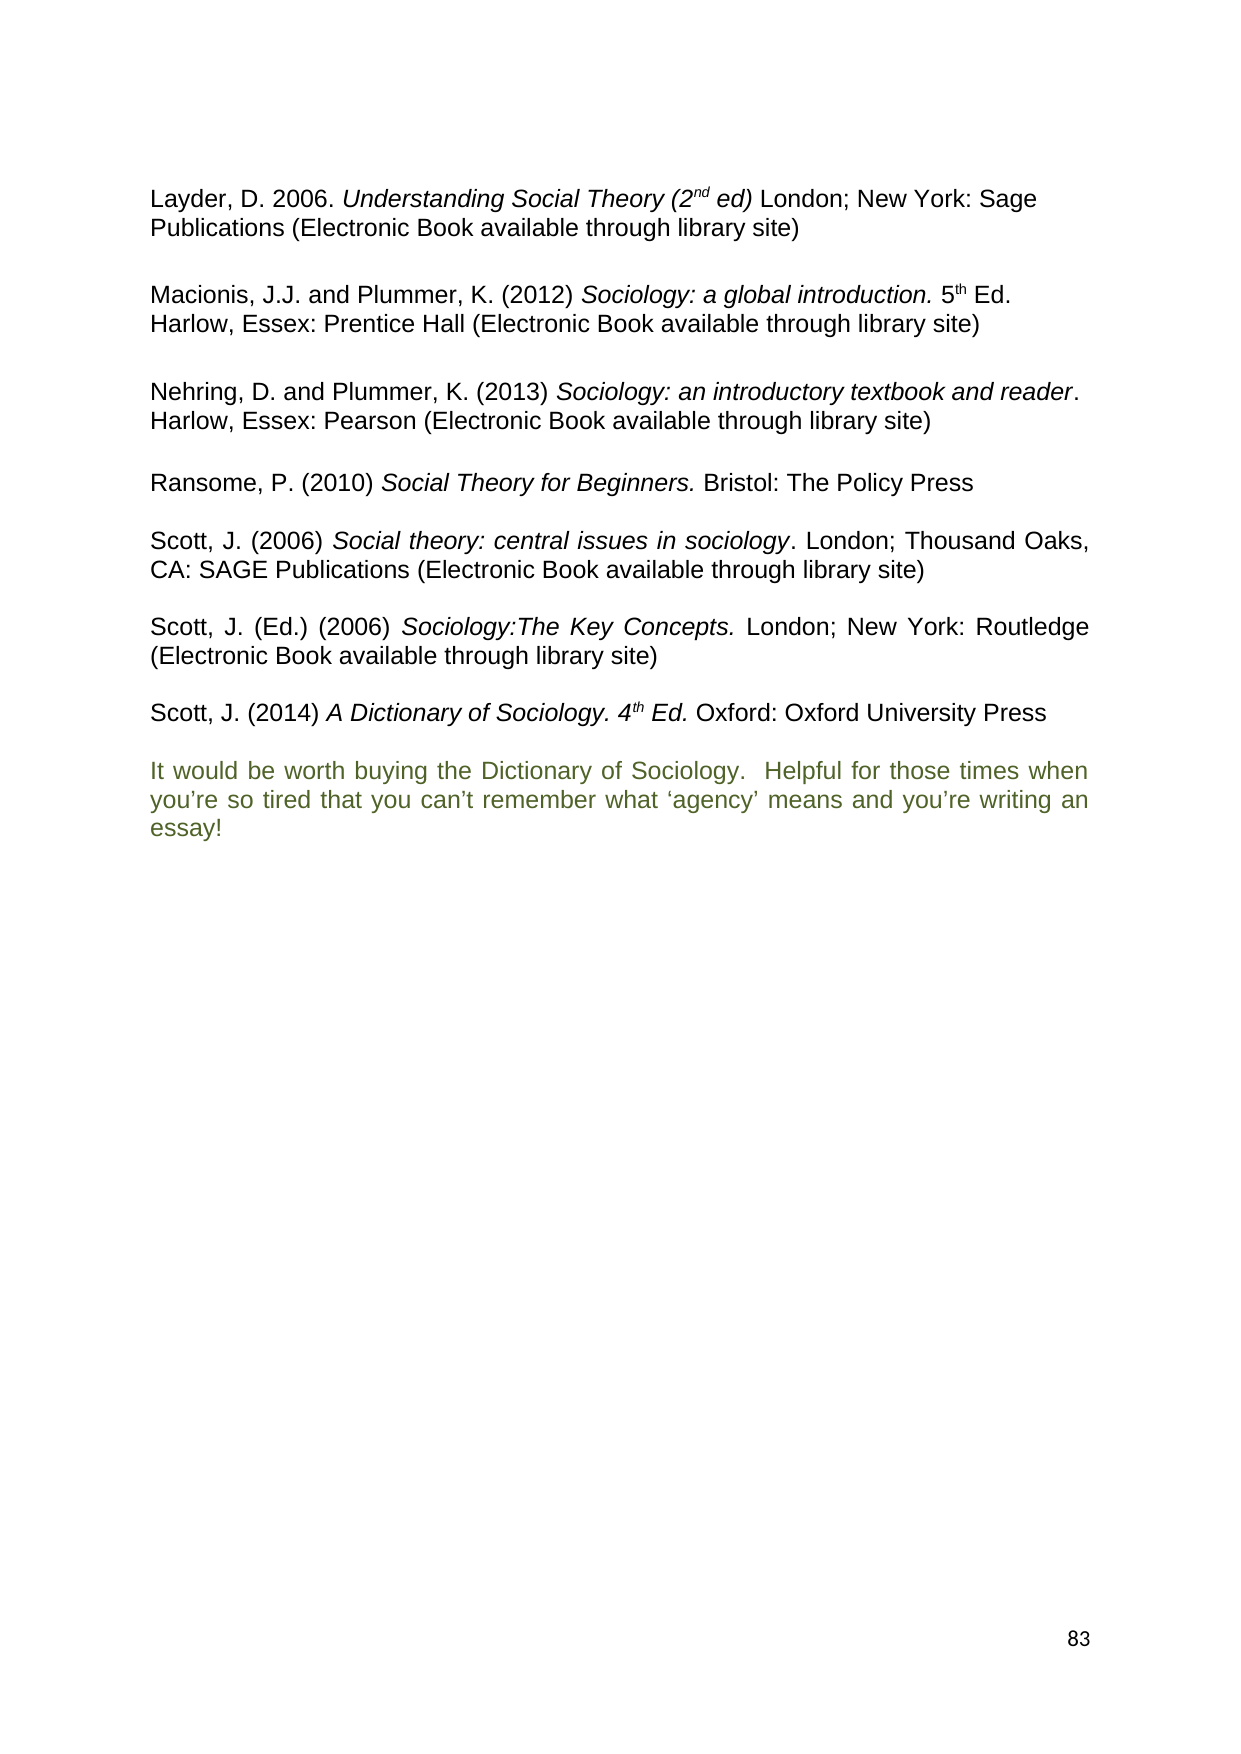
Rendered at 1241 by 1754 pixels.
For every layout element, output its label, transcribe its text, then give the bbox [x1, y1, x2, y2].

text It would be worth buying the Dictionary of Sociology. Helpful for those times when you’re so tired that you can’t remember what ‘agency’ means and you’re writing an essay! [150, 756, 1090, 842]
text Layder, D. 2006. Understanding Social Theory (2nd ed) London; New York: Sage Publications (Electronic Book available through library site) [150, 184, 1090, 242]
text Ransome, P. (2010) Social Theory for Beginners. Bristol: The Policy Press [150, 468, 1090, 497]
text Scott, J. (2006) Social theory: central issues in sociology. London; Thousand Oaks, CA: SAGE Publications (Electronic Book available through library site) [150, 526, 1090, 583]
text Scott, J. (2014) A Dictionary of Sociology. 4th Ed. Oxford: Oxford University Press [150, 698, 1090, 727]
text Macionis, J.J. and Plummer, K. (2012) Sociology: a global introduction. 5th Ed. Harlow, Essex: Prentice Hall (Electronic Book available through library site) [150, 280, 1090, 338]
text Scott, J. (Ed.) (2006) Sociology:The Key Concepts. London; New York: Routledge (Electronic Book available through library site) [150, 612, 1090, 670]
text Nehring, D. and Plummer, K. (2013) Sociology: an introductory textbook and reader. Harlow, Essex: Pearson (Electronic Book available through library site) [150, 377, 1090, 435]
